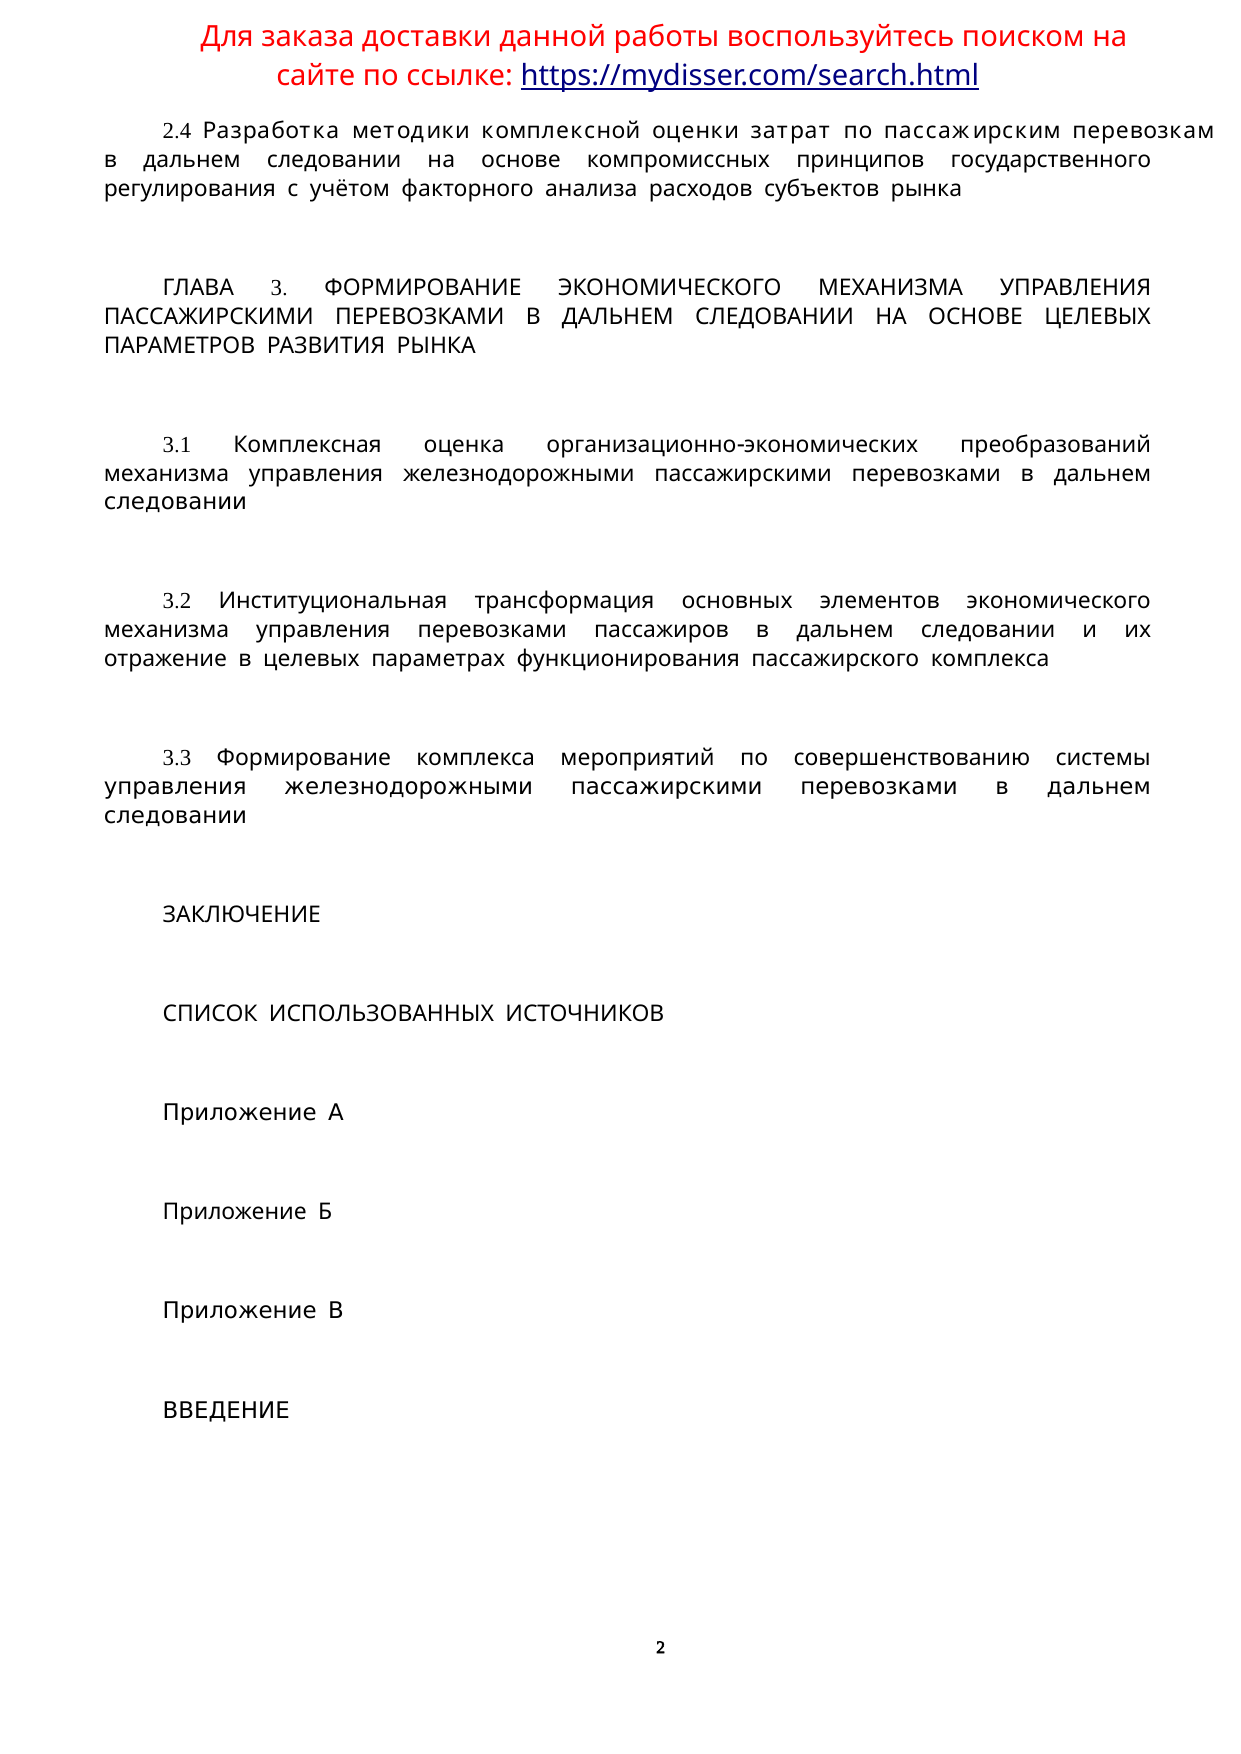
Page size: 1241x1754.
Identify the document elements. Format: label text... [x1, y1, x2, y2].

text ГЛАВА 3. ФОРМИРОВАНИЕ ЭКОНОМИЧЕСКОГО МЕХАНИЗМА УПРАВЛЕНИЯ ПАССАЖИРСКИМИ ПЕРЕВОЗКАМИ В ДАЛЬНЕМ СЛЕДОВАНИИ НА ОСНОВЕ ЦЕЛЕВЫХ ПАРАМЕТРОВ РАЗВИТИЯ РЫНКА [103, 272, 1152, 358]
text Приложение Б [103, 1196, 1152, 1224]
text 3.2 Институциональная трансформация основных элементов экономического механизма управления перевозками пассажиров в дальнем следовании и их отражение в целевых параметрах функционирования пассажирского комплекса [103, 585, 1152, 671]
text Приложение В [103, 1295, 1152, 1324]
text СПИСОК ИСПОЛЬЗОВАННЫХ ИСТОЧНИКОВ [103, 997, 1152, 1026]
text Приложение А [103, 1097, 1152, 1125]
text 3.3 Формирование комплекса мероприятий по совершенствованию системы управления железнодорожными пассажирскими перевозками в дальнем следовании [103, 742, 1152, 828]
text ЗАКЛЮЧЕНИЕ [103, 898, 1152, 927]
text 2.4 Разработка методики комплексной оценки затрат по пассажирским перевозкам в дальнем следовании на основе компромиссных принципов государственного регулирования с учётом факторного анализа расходов субъектов рынка [103, 115, 1152, 201]
text ВВЕДЕНИЕ [103, 1394, 1152, 1423]
text 3.1 Комплексная оценка организационно-экономических преобразований механизма управления железнодорожными пассажирскими перевозками в дальнем следовании [103, 428, 1152, 514]
